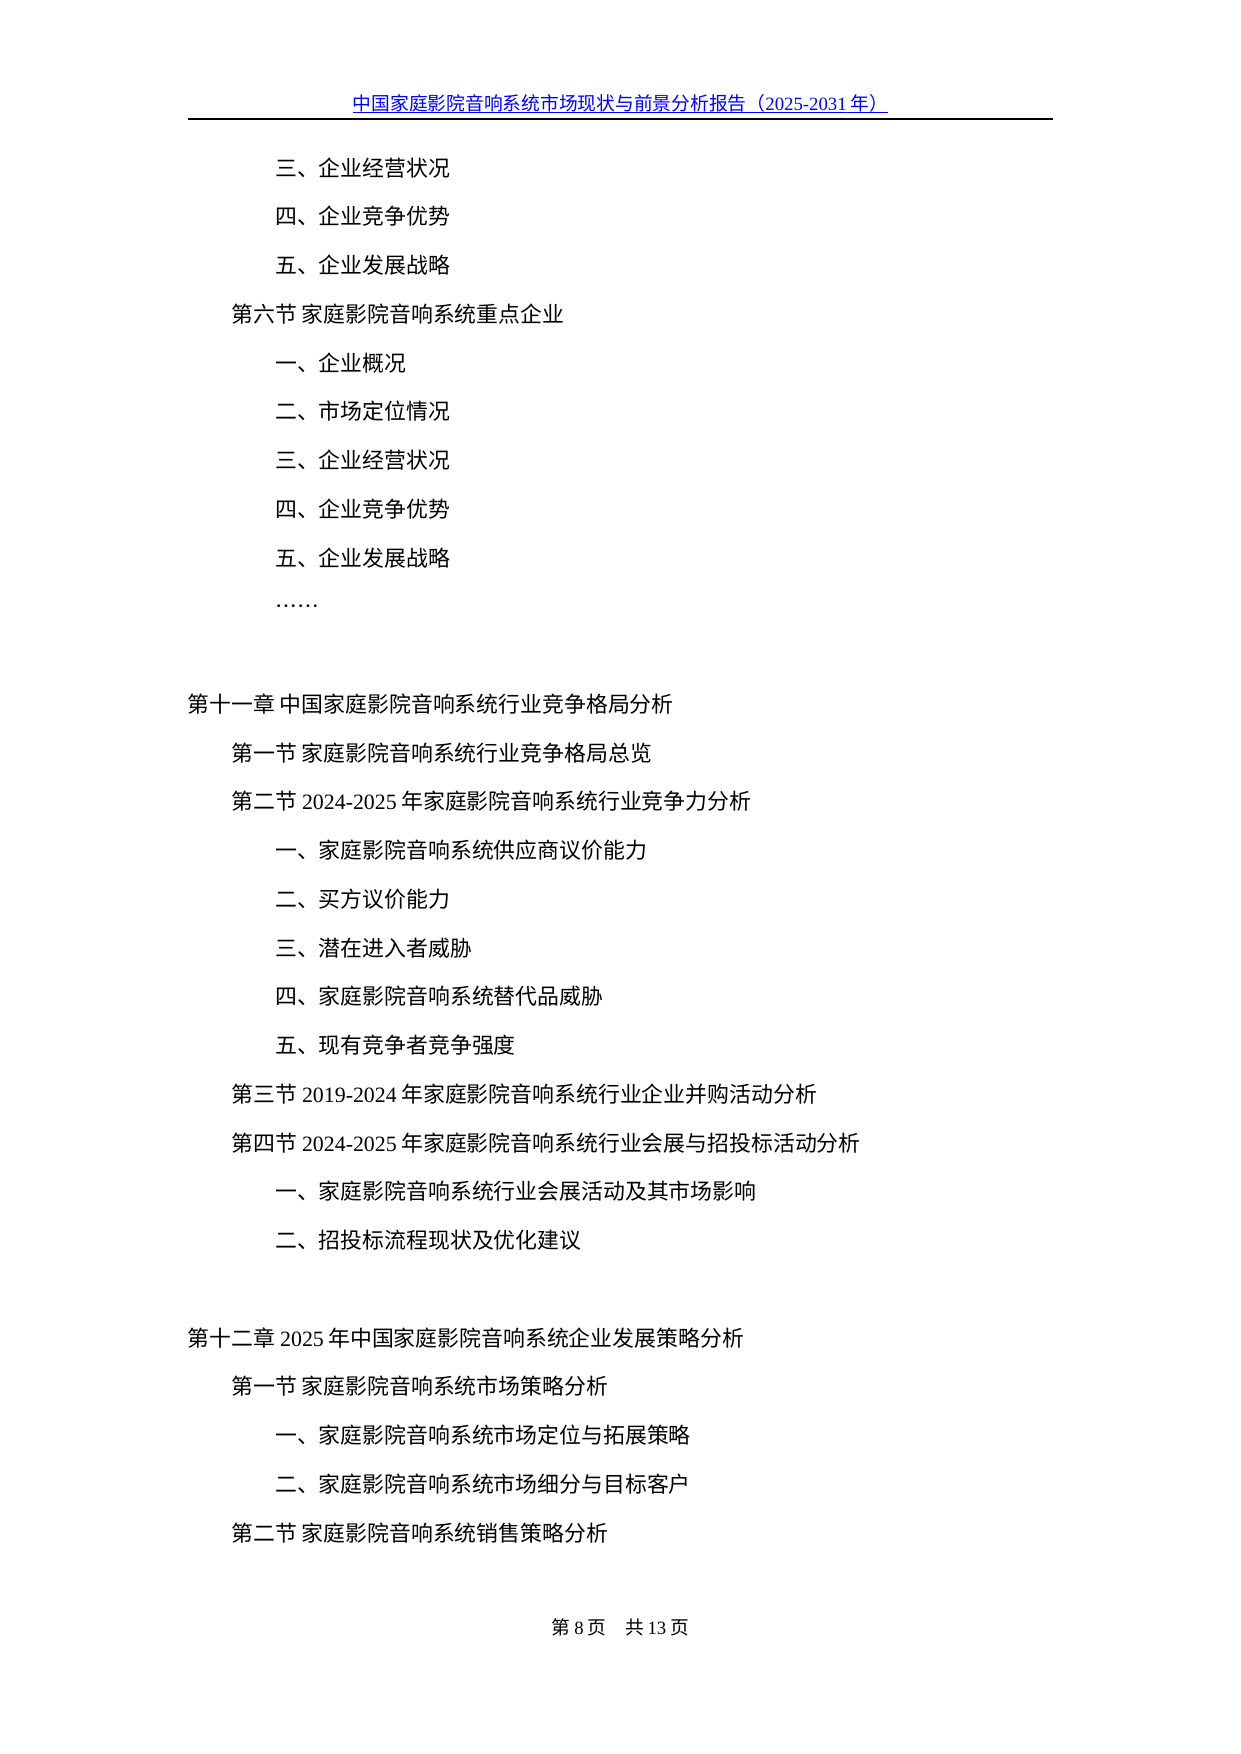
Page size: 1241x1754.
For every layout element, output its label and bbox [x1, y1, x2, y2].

text [187, 150, 1053, 1548]
